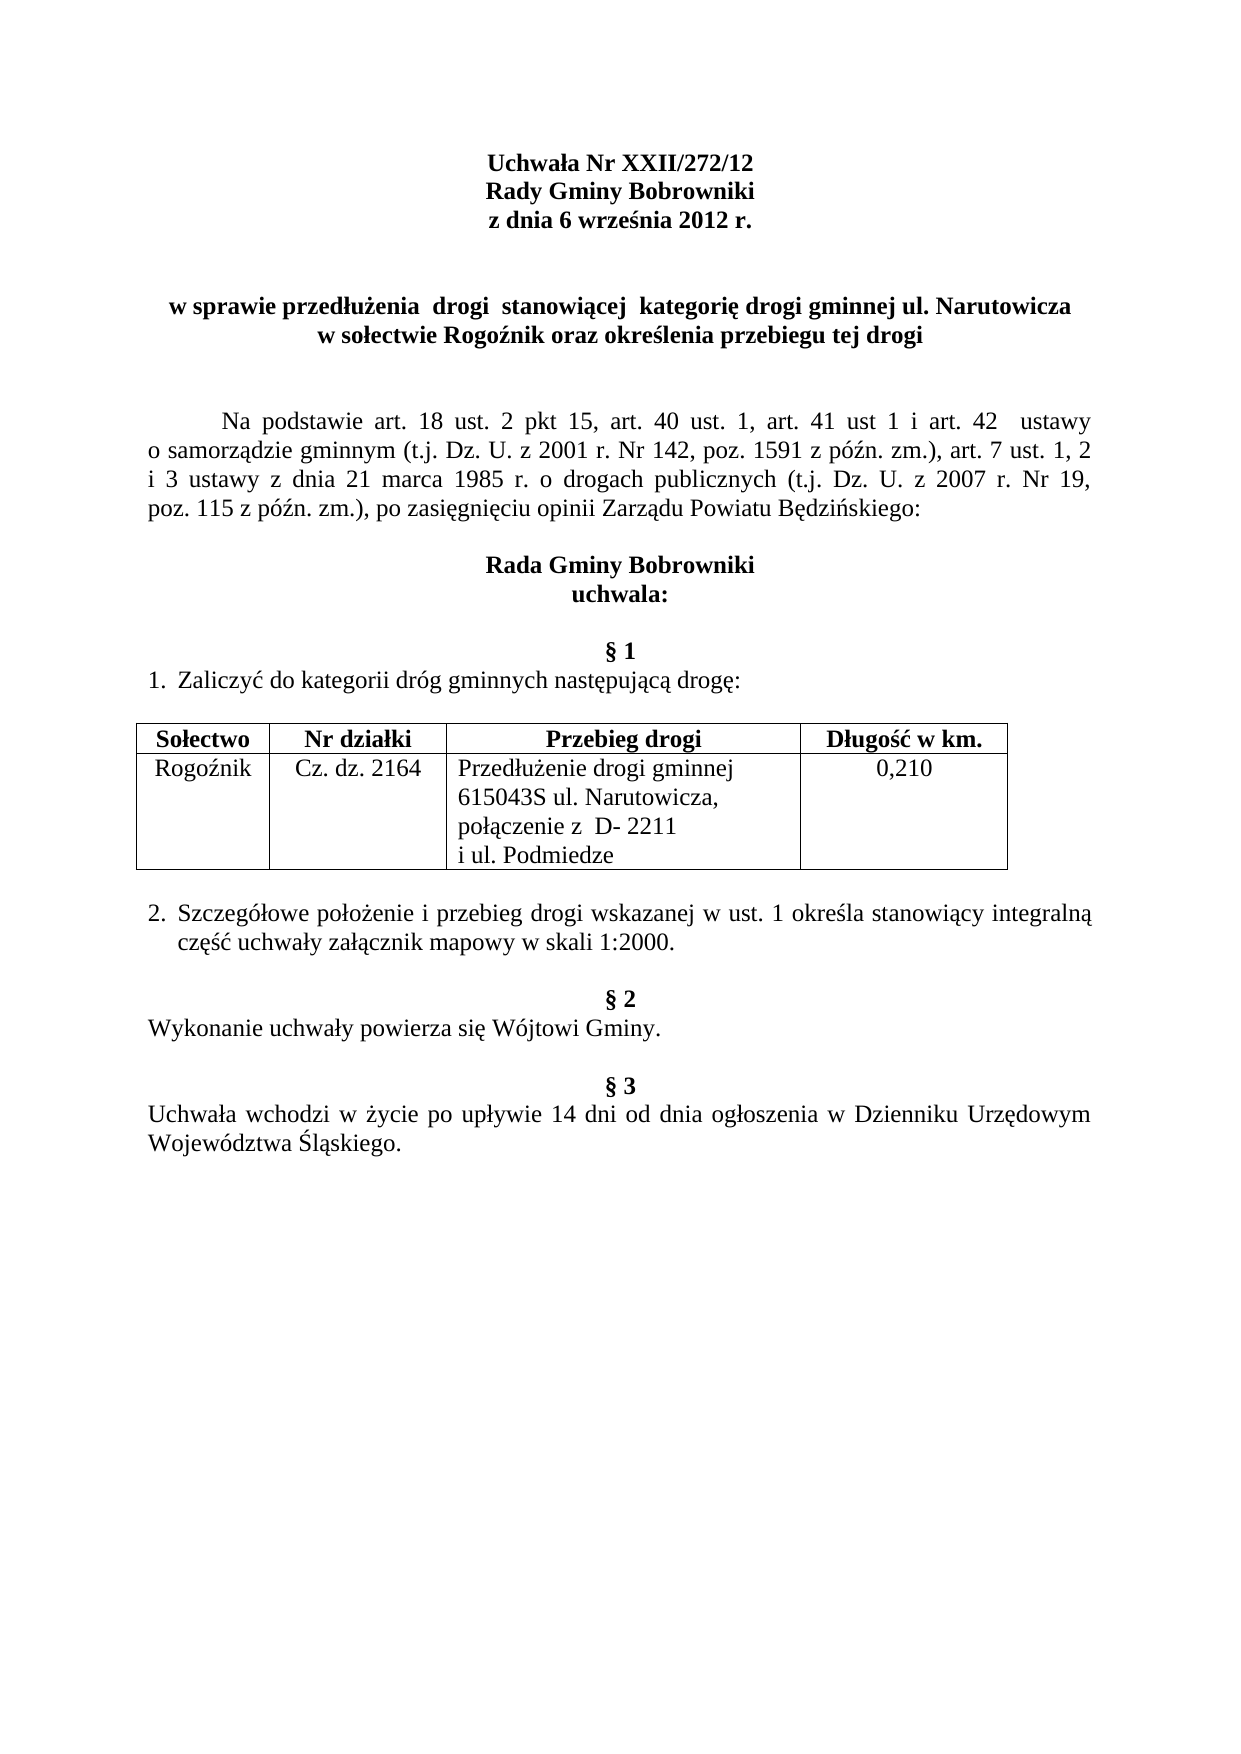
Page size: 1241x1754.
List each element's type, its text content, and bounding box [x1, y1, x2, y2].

table_cell Cz. dz. 2164 [270, 754, 446, 868]
table_header Nr działki [270, 724, 446, 752]
text Rady Gminy Bobrowniki [148, 176, 1093, 205]
text § 1 [148, 636, 1093, 665]
table_header Przebieg drogi [447, 724, 800, 752]
list Szczegółowe położenie i przebieg drogi wskazanej w ust. 1 określa stanowiący integralną część uchwały załącznik mapowy w skali 1:2000. [148, 898, 1093, 956]
text w sołectwie Rogoźnik oraz określenia przebiegu tej drogi [148, 320, 1093, 349]
text Na podstawie art. 18 ust. 2 pkt 15, art. 40 ust. 1, art. 41 ust 1 i art. 42 ustawy o samorządzie gminnym (t.j. Dz. U. z 2001 r. Nr 142, poz. 1591 z późn. zm.), art. 7 ust. 1, 2 i 3 ustawy z dnia 21 marca 1985 r. o drogach publicznych (t.j. Dz. U. z 2007 r. Nr 19, poz. 115 z późn. zm.), po zasięgnięciu opinii Zarządu Powiatu Będzińskiego: [148, 406, 1093, 521]
text Wykonanie uchwały powierza się Wójtowi Gminy. [148, 1013, 1093, 1042]
text z dnia 6 września 2012 r. [148, 205, 1093, 234]
text § 3 [148, 1071, 1093, 1099]
text Uchwała Nr XXII/272/12 [148, 148, 1093, 176]
table_cell 0,210 [801, 754, 1007, 868]
text Uchwała wchodzi w życie po upływie 14 dni od dnia ogłoszenia w Dzienniku Urzędowym Województwa Śląskiego. [148, 1099, 1093, 1157]
list Zaliczyć do kategorii dróg gminnych następującą drogę: [148, 665, 1093, 694]
table_header Długość w km. [801, 724, 1007, 752]
table_cell Przedłużenie drogi gminnej 615043S ul. Narutowicza, połączenie z D- 2211 i ul. Podmiedze [447, 754, 800, 868]
text w sprawie przedłużenia drogi stanowiącej kategorię drogi gminnej ul. Narutowicza [148, 291, 1093, 320]
text § 2 [148, 984, 1093, 1013]
table_cell Rogoźnik [137, 754, 269, 868]
text Rada Gminy Bobrowniki [148, 550, 1093, 579]
table_header Sołectwo [137, 724, 269, 752]
text uchwala: [148, 579, 1093, 608]
